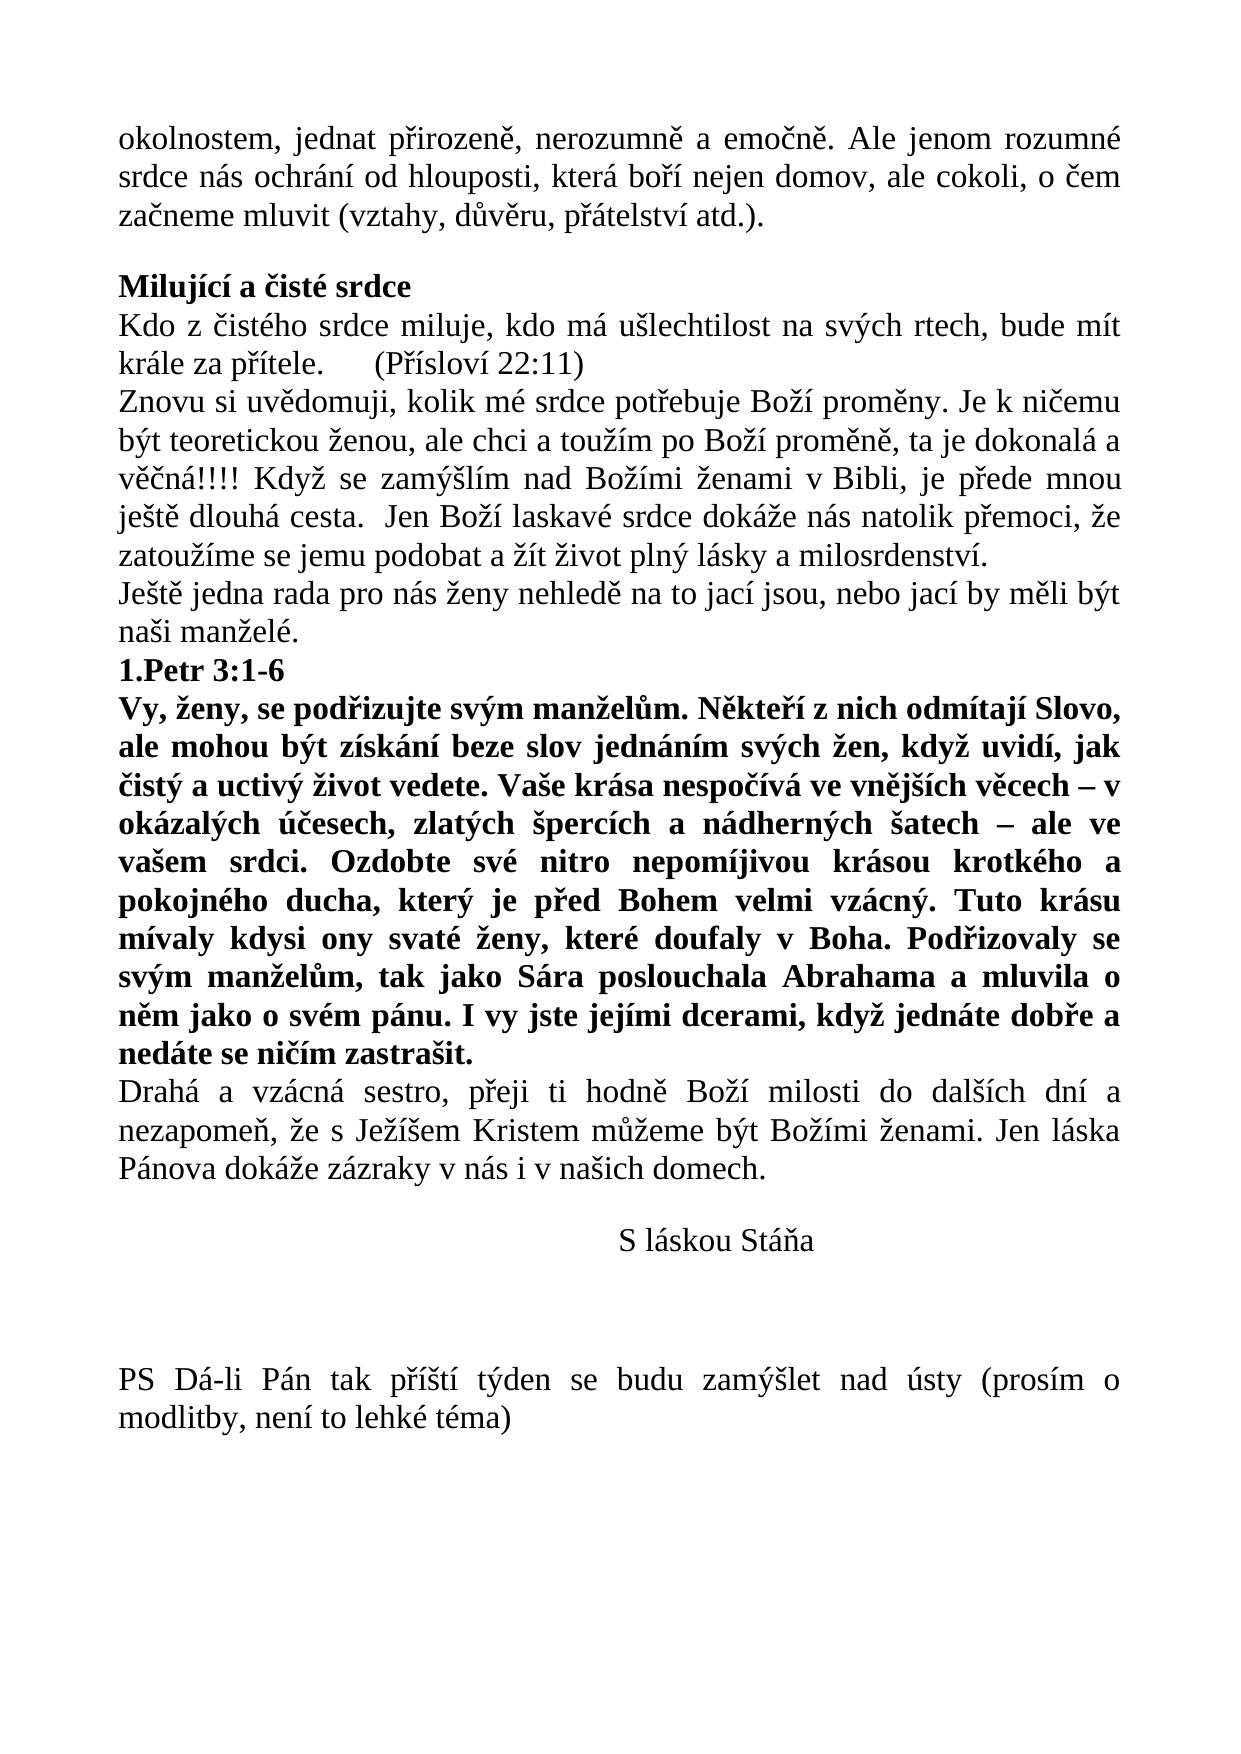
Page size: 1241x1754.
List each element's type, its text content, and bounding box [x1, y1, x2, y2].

text Milující a čisté srdce [118, 267, 1122, 305]
text Vy, ženy, se podřizujte svým manželům. Někteří z nich odmítají Slovo, ale mohou být získání beze slov jednáním svých žen, když uvidí, jak čistý a uctivý život vedete. Vaše krása nespočívá ve vnějších věcech – v okázalých účesech, zlatých špercích a nádherných šatech – ale ve vašem srdci. Ozdobte své nitro nepomíjivou krásou krotkého a pokojného ducha, který je před Bohem velmi vzácný. Tuto krásu mívaly kdysi ony svaté ženy, které doufaly v Boha. Podřizovaly se svým manželům, tak jako Sára poslouchala Abrahama a mluvila o něm jako o svém pánu. I vy jste jejími dcerami, když jednáte dobře a nedáte se ničím zastrašit. [118, 688, 1122, 1072]
text PS Dá-li Pán tak příští týden se budu zamýšlet nad ústy (prosím o modlitby, není to lehké téma) [118, 1359, 1122, 1436]
text S láskou Stáňa [118, 1220, 1122, 1258]
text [118, 118, 1122, 233]
text Kdo z čistého srdce miluje, kdo má ušlechtilost na svých rtech, bude mít krále za přítele. (Přísloví 22:11) [118, 305, 1122, 382]
text Ještě jedna rada pro nás ženy nehledě na to jací jsou, nebo jací by měli být naši manželé. [118, 573, 1122, 650]
text Znovu si uvědomuji, kolik mé srdce potřebuje Boží proměny. Je k ničemu být teoretickou ženou, ale chci a toužím po Boží proměně, ta je dokonalá a věčná!!!! Když se zamýšlím nad Božími ženami v Bibli, je přede mnou ještě dlouhá cesta. Jen Boží laskavé srdce dokáže nás natolik přemoci, že zatoužíme se jemu podobat a žít život plný lásky a milosrdenství. [118, 382, 1122, 573]
text Drahá a vzácná sestro, přeji ti hodně Boží milosti do dalších dní a nezapomeň, že s Ježíšem Kristem můžeme být Božími ženami. Jen láska Pánova dokáže zázraky v nás i v našich domech. [118, 1072, 1122, 1187]
text 1.Petr 3:1-6 [118, 650, 1122, 688]
